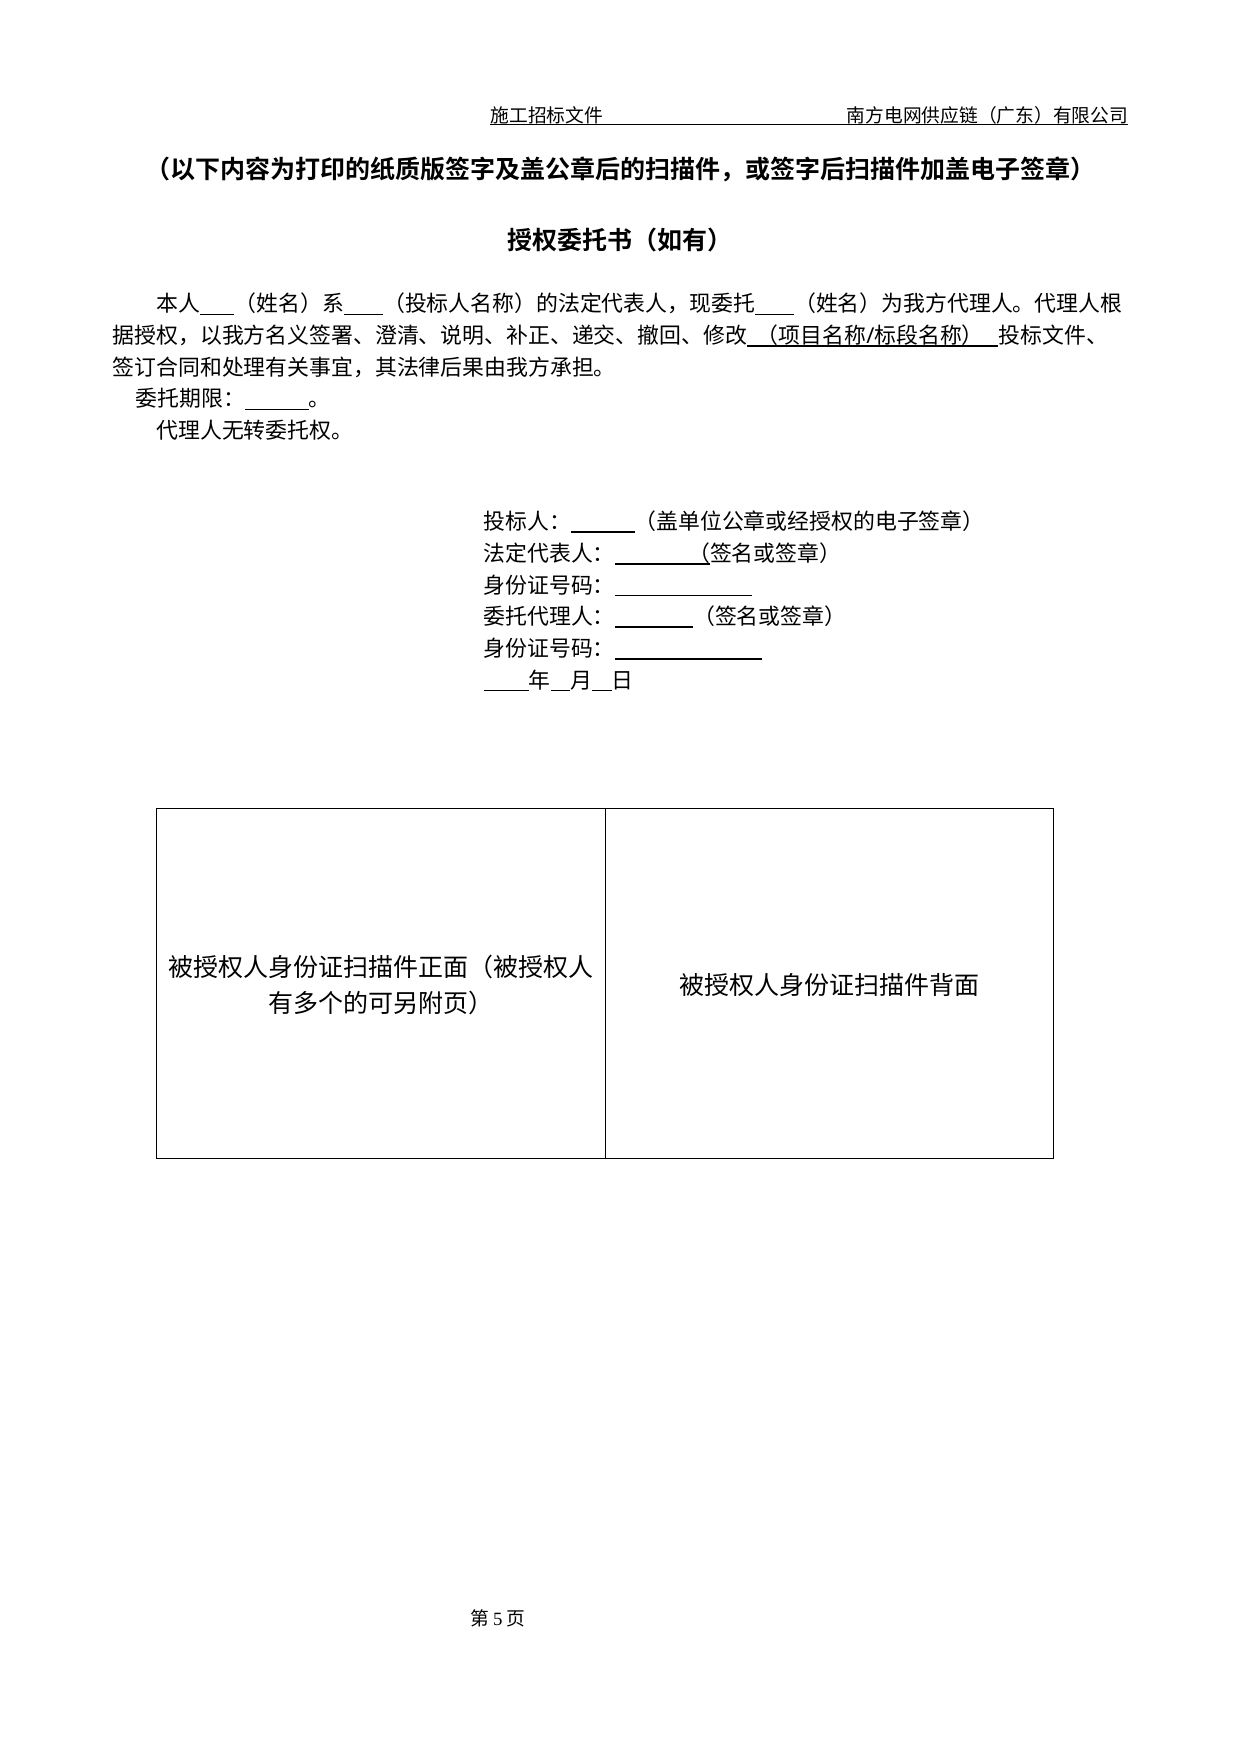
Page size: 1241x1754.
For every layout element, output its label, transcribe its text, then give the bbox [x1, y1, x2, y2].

text 本人 （姓名）系 （投标人名称）的法定代表人，现委托 （姓名）为我方代理人。代理人根据授权，以我方名义签署、澄清、说明、补正、递交、撤回、修改 （项目名称/标段名称） 投标文件、签订合同和处理有关事宜，其法律后果由我方承担。 [112, 286, 1128, 381]
table_header 被授权人身份证扫描件正面（被授权人有多个的可另附页） [157, 809, 605, 1158]
text （以下内容为打印的纸质版签字及盖公章后的扫描件，或签字后扫描件加盖电子签章） [112, 150, 1128, 186]
text 委托代理人： （签名或签章） [112, 599, 1128, 631]
text 身份证号码： [112, 631, 1128, 663]
text 代理人无转委托权。 [112, 413, 1128, 445]
text 身份证号码： [112, 568, 1128, 599]
text 委托期限： 。 [112, 381, 1128, 413]
text 授权委托书（如有） [112, 220, 1128, 257]
table_header 被授权人身份证扫描件背面 [606, 809, 1053, 1158]
text 法定代表人： （签名或签章） [112, 536, 1128, 568]
text 投标人： （盖单位公章或经授权的电子签章） [112, 504, 1128, 536]
text 年 月 日 [112, 663, 1128, 694]
